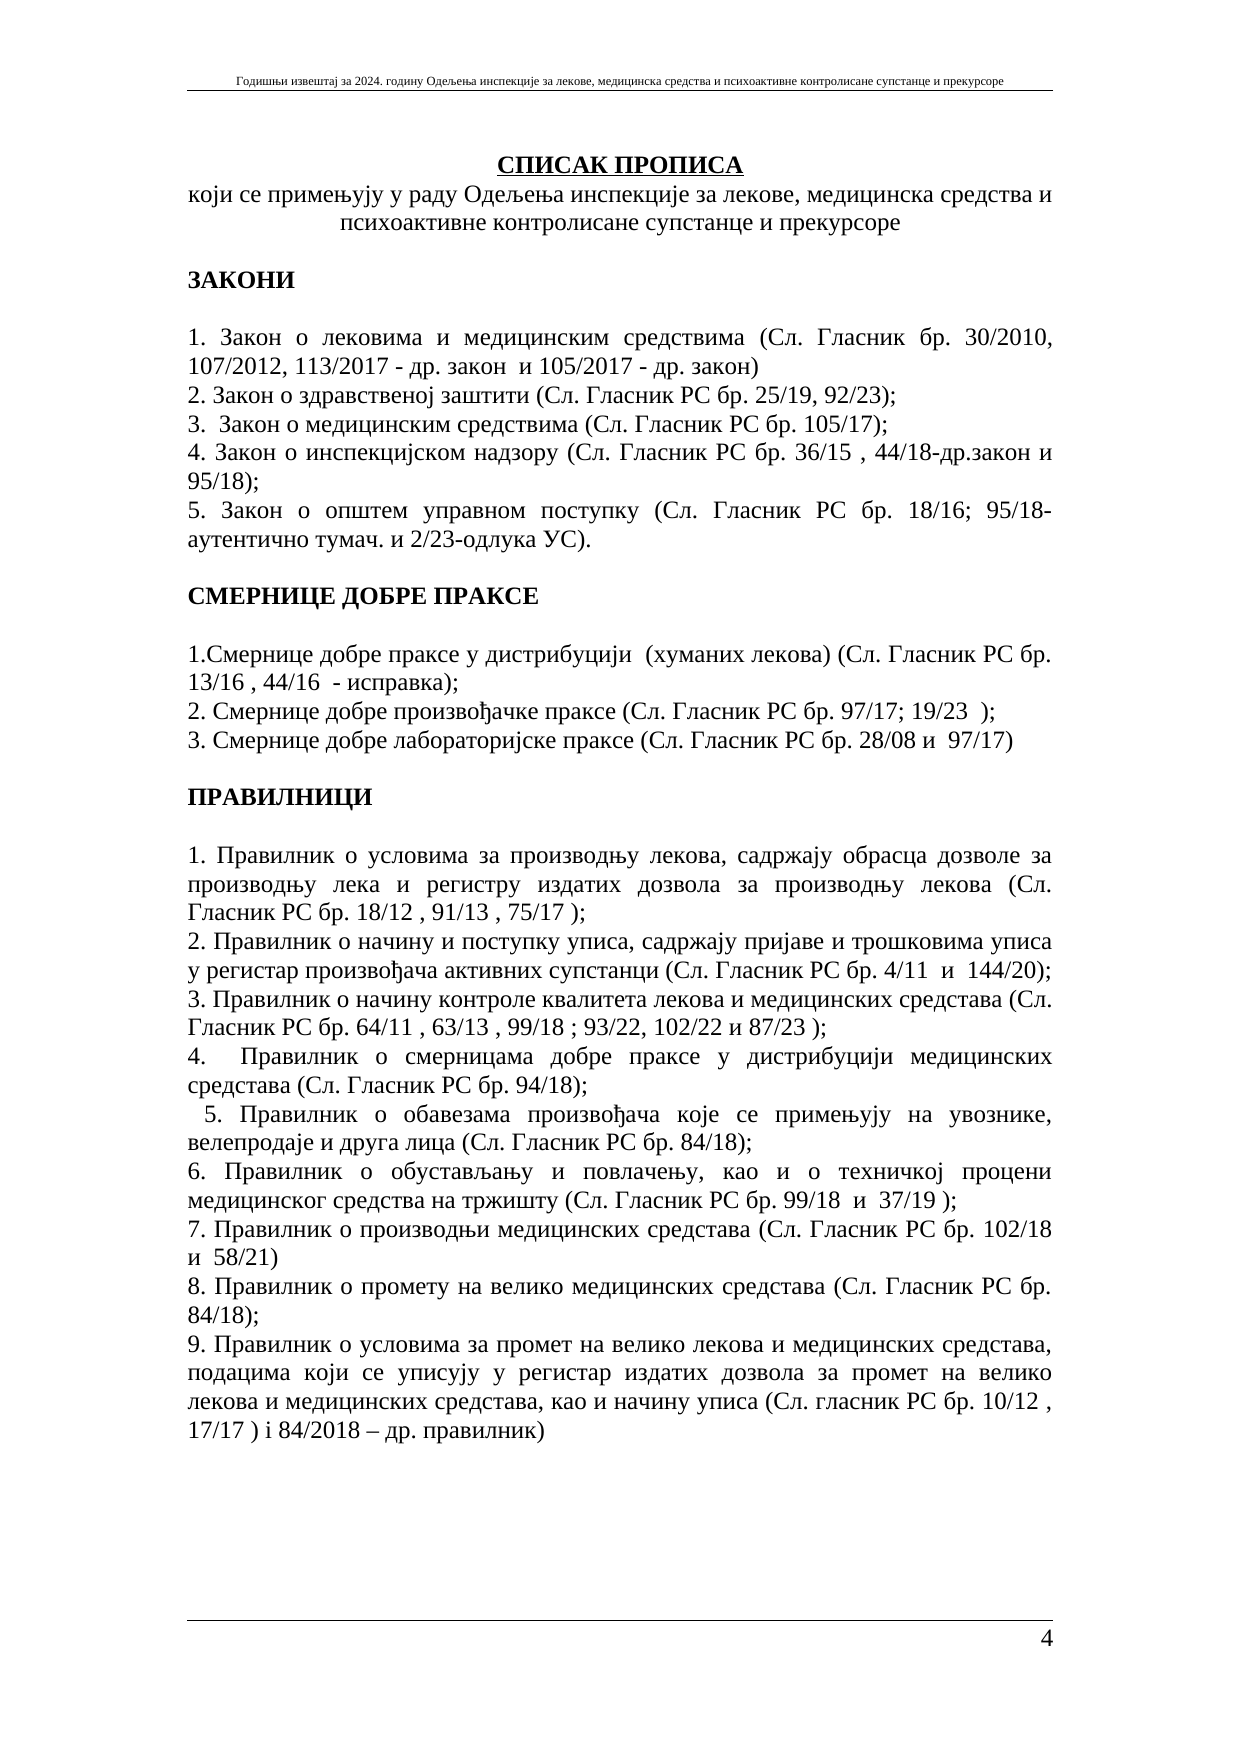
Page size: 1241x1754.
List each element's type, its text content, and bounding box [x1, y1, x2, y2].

text СМЕРНИЦЕ ДОБРЕ ПРАКСЕ [187, 581, 1053, 610]
text ЗАКОНИ [187, 265, 1053, 294]
text 3. Смернице добре лабораторијске праксе (Сл. Гласник РС бр. 28/08 и 97/17) [187, 725, 1053, 754]
text 4. Закон о инспекцијском надзору (Сл. Гласник РС бр. 36/15 , 44/18-др.закон и 95/18); [187, 437, 1053, 495]
text 1. Закон о лековима и медицинским средствима (Сл. Гласник бр. 30/2010, 107/2012, 113/2017 - др. закон и 105/2017 - др. закон) [187, 322, 1053, 380]
text 5. Закон о општем управном поступку (Сл. Гласник РС бр. 18/16; 95/18- аутентично тумач. и 2/23-одлука УС). [187, 495, 1053, 552]
text 6. Правилник о обустављању и повлачењу, као и о техничкој процени медицинског средства на тржишту (Сл. Гласник РС бр. 99/18 и 37/19 ); [187, 1156, 1053, 1214]
text 9. Правилник о условима за промет на велико лекова и медицинских средстава, подацима који се уписују у регистар издатих дозвола за промет на велико лекова и медицинских средстава, као и начину уписа (Сл. гласник РС бр. 10/12 , 17/17 ) i 84/2018 – др. правилник) [187, 1329, 1053, 1444]
text 3. Правилник о начину контроле квалитета лекова и медицинских средстава (Сл. Гласник РС бр. 64/11 , 63/13 , 99/18 ; 93/22, 102/22 и 87/23 ); [187, 984, 1053, 1041]
text 2. Закон о здравственој заштити (Сл. Гласник РС бр. 25/19, 92/23); [187, 380, 1053, 409]
text 7. Правилник о производњи медицинских средстава (Сл. Гласник РС бр. 102/18 и 58/21) [187, 1214, 1053, 1271]
text СПИСАК ПРОПИСА [187, 150, 1053, 179]
text 1.Смернице добре праксе у дистрибуцији (хуманих лекова) (Сл. Гласник РС бр. 13/16 , 44/16 - исправка); [187, 639, 1053, 696]
text 2. Правилник о начину и поступку уписа, садржају пријаве и трошковима уписа у регистар произвођача активних супстанци (Сл. Гласник РС бр. 4/11 и 144/20); [187, 926, 1053, 984]
text 4. Правилник о смерницама добре праксе у дистрибуцији медицинских средстава (Сл. Гласник РС бр. 94/18); [187, 1041, 1053, 1099]
text 5. Правилник о обавезама произвођача које се примењују на увознике, велепродаје и друга лица (Сл. Гласник РС бр. 84/18); [187, 1099, 1053, 1156]
text ПРАВИЛНИЦИ [187, 782, 1053, 811]
text који се примењују у раду Одељења инспекције за лекове, медицинска средства и психоактивне контролисане супстанце и прекурсоре [187, 179, 1053, 236]
text 3. Закон о медицинским средствима (Сл. Гласник РС бр. 105/17); [187, 409, 1053, 437]
text 1. Правилник о условима за производњу лекова, садржају обрасца дозволе за производњу лека и регистру издатих дозвола за производњу лекова (Сл. Гласник РС бр. 18/12 , 91/13 , 75/17 ); [187, 840, 1053, 926]
text 2. Смернице добре произвођачке праксе (Сл. Гласник РС бр. 97/17; 19/23 ); [187, 696, 1053, 725]
text 8. Правилник о промету на велико медицинских средстава (Сл. Гласник РС бр. 84/18); [187, 1271, 1053, 1329]
